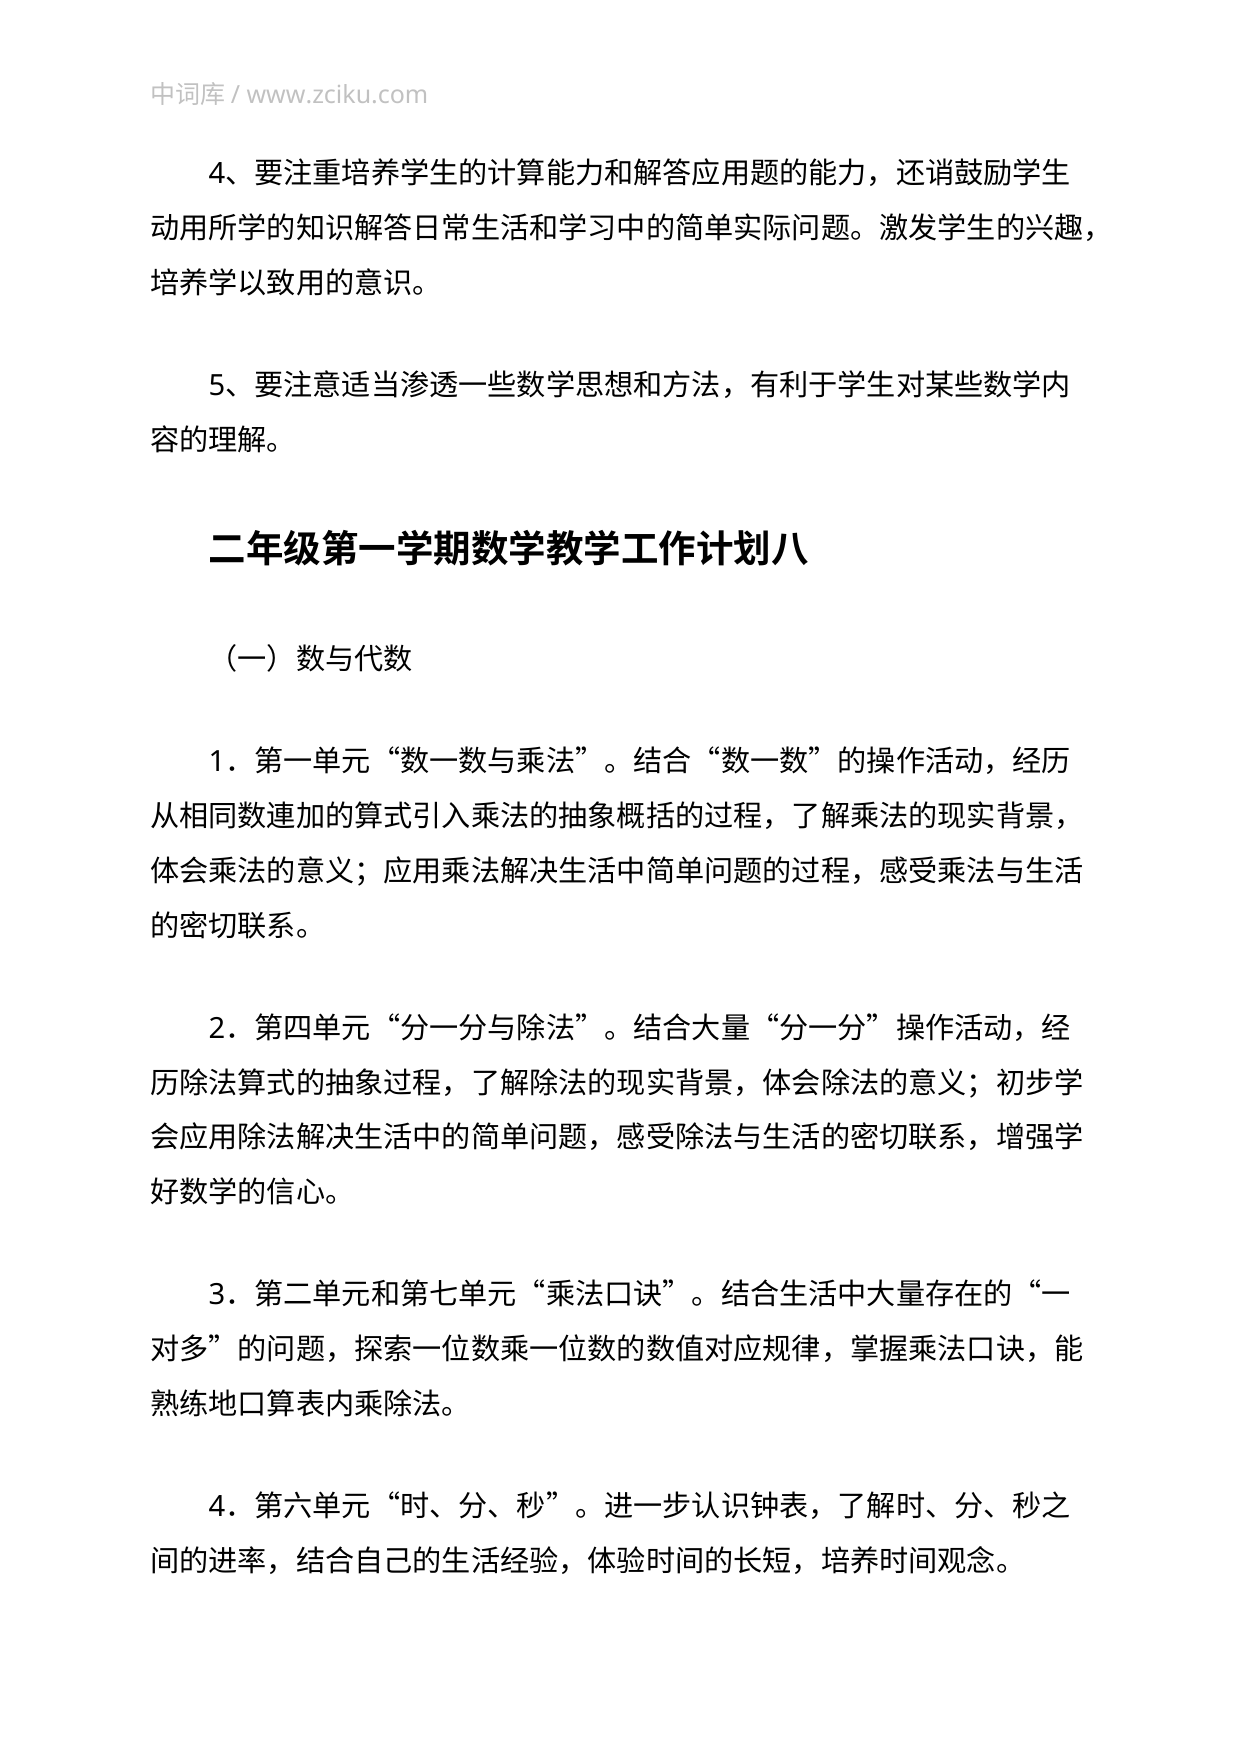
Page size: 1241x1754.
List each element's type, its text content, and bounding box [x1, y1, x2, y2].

text （一）数与代数 [150, 636, 1090, 678]
text 4、要注重培养学生的计算能力和解答应用题的能力，还诮鼓励学生动用所学的知识解答日常生活和学习中的简单实际问题。激发学生的兴趣，培养学以致用的意识。 [150, 150, 1090, 302]
text 1．第一单元“数一数与乘法”。结合“数一数”的操作活动，经历从相同数連加的算式引入乘法的抽象概括的过程，了解乘法的现实背景，体会乘法的意义；应用乘法解决生活中简单问题的过程，感受乘法与生活的密切联系。 [150, 738, 1090, 945]
text 3．第二单元和第七单元“乘法口诀”。结合生活中大量存在的“一对多”的问题，探索一位数乘一位数的数值对应规律，掌握乘法口诀，能熟练地口算表内乘除法。 [150, 1271, 1090, 1423]
text 二年级第一学期数学教学工作计划八 [150, 518, 1090, 573]
text 5、要注意适当渗透一些数学思想和方法，有利于学生对某些数学内容的理解。 [150, 362, 1090, 459]
text 2．第四单元“分一分与除法”。结合大量“分一分”操作活动，经历除法算式的抽象过程，了解除法的现实背景，体会除法的意义；初步学会应用除法解决生活中的简单问题，感受除法与生活的密切联系，增强学好数学的信心。 [150, 1004, 1090, 1211]
text 4．第六单元“时、分、秒”。进一步认识钟表，了解时、分、秒之间的进率，结合自己的生活经验，体验时间的长短，培养时间观念。 [150, 1482, 1090, 1580]
